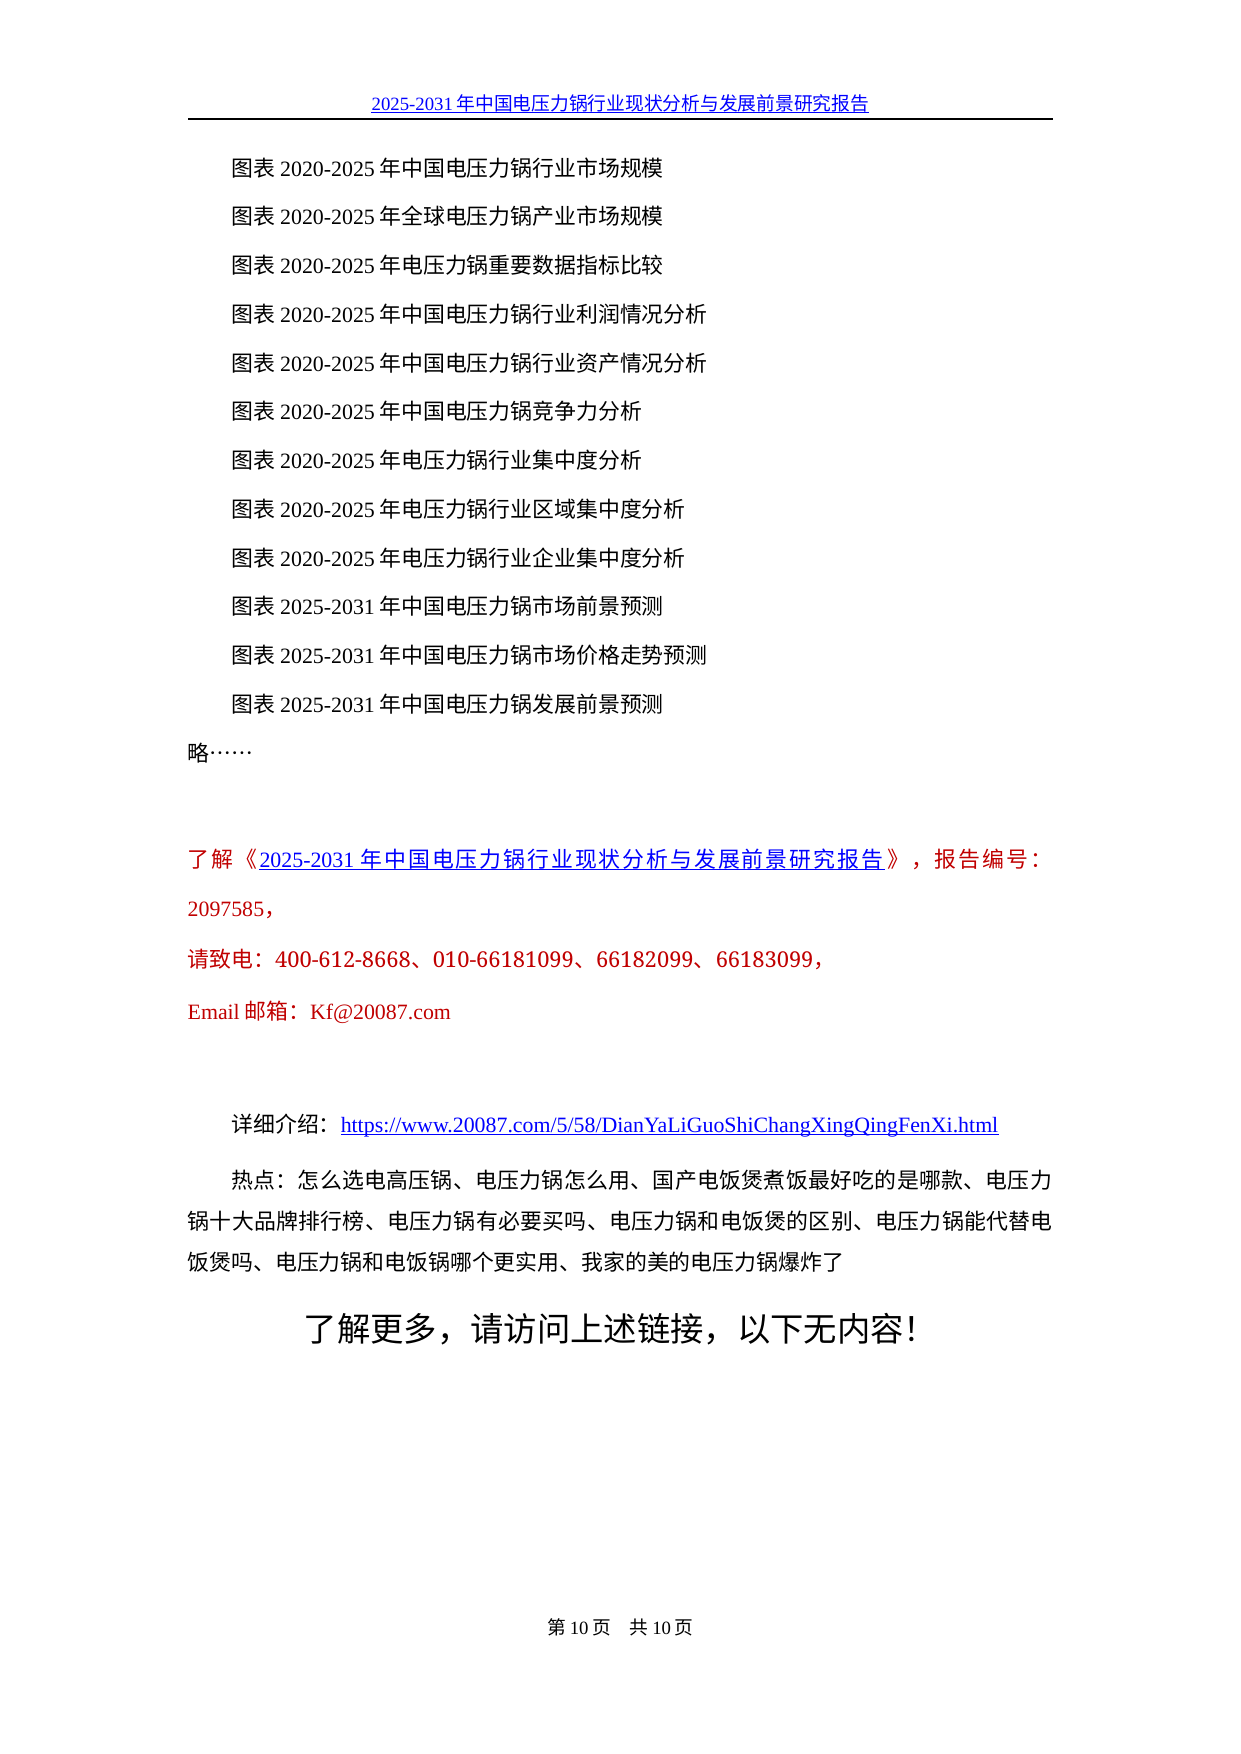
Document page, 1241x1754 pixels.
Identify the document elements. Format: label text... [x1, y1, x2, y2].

text 请致电：400-612-8668、010-66181099、66182099、66183099， [187, 942, 1053, 974]
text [187, 150, 1053, 768]
text 了解《2025-2031年中国电压力锅行业现状分析与发展前景研究报告》，报告编号：2097585， [187, 842, 1053, 923]
text Email邮箱：Kf@20087.com [187, 993, 1053, 1026]
title 了解更多，请访问上述链接，以下无内容！ [187, 1294, 1053, 1359]
text 热点：怎么选电高压锅、电压力锅怎么用、国产电饭煲煮饭最好吃的是哪款、电压力锅十大品牌排行榜、电压力锅有必要买吗、电压力锅和电饭煲的区别、电压力锅能代替电饭煲吗、电压力锅和电饭锅哪个更实用、我家的美的电压力锅爆炸了 [187, 1163, 1053, 1277]
text 详细介绍：https://www.20087.com/5/58/DianYaLiGuoShiChangXingQingFenXi.html [187, 1106, 1053, 1139]
